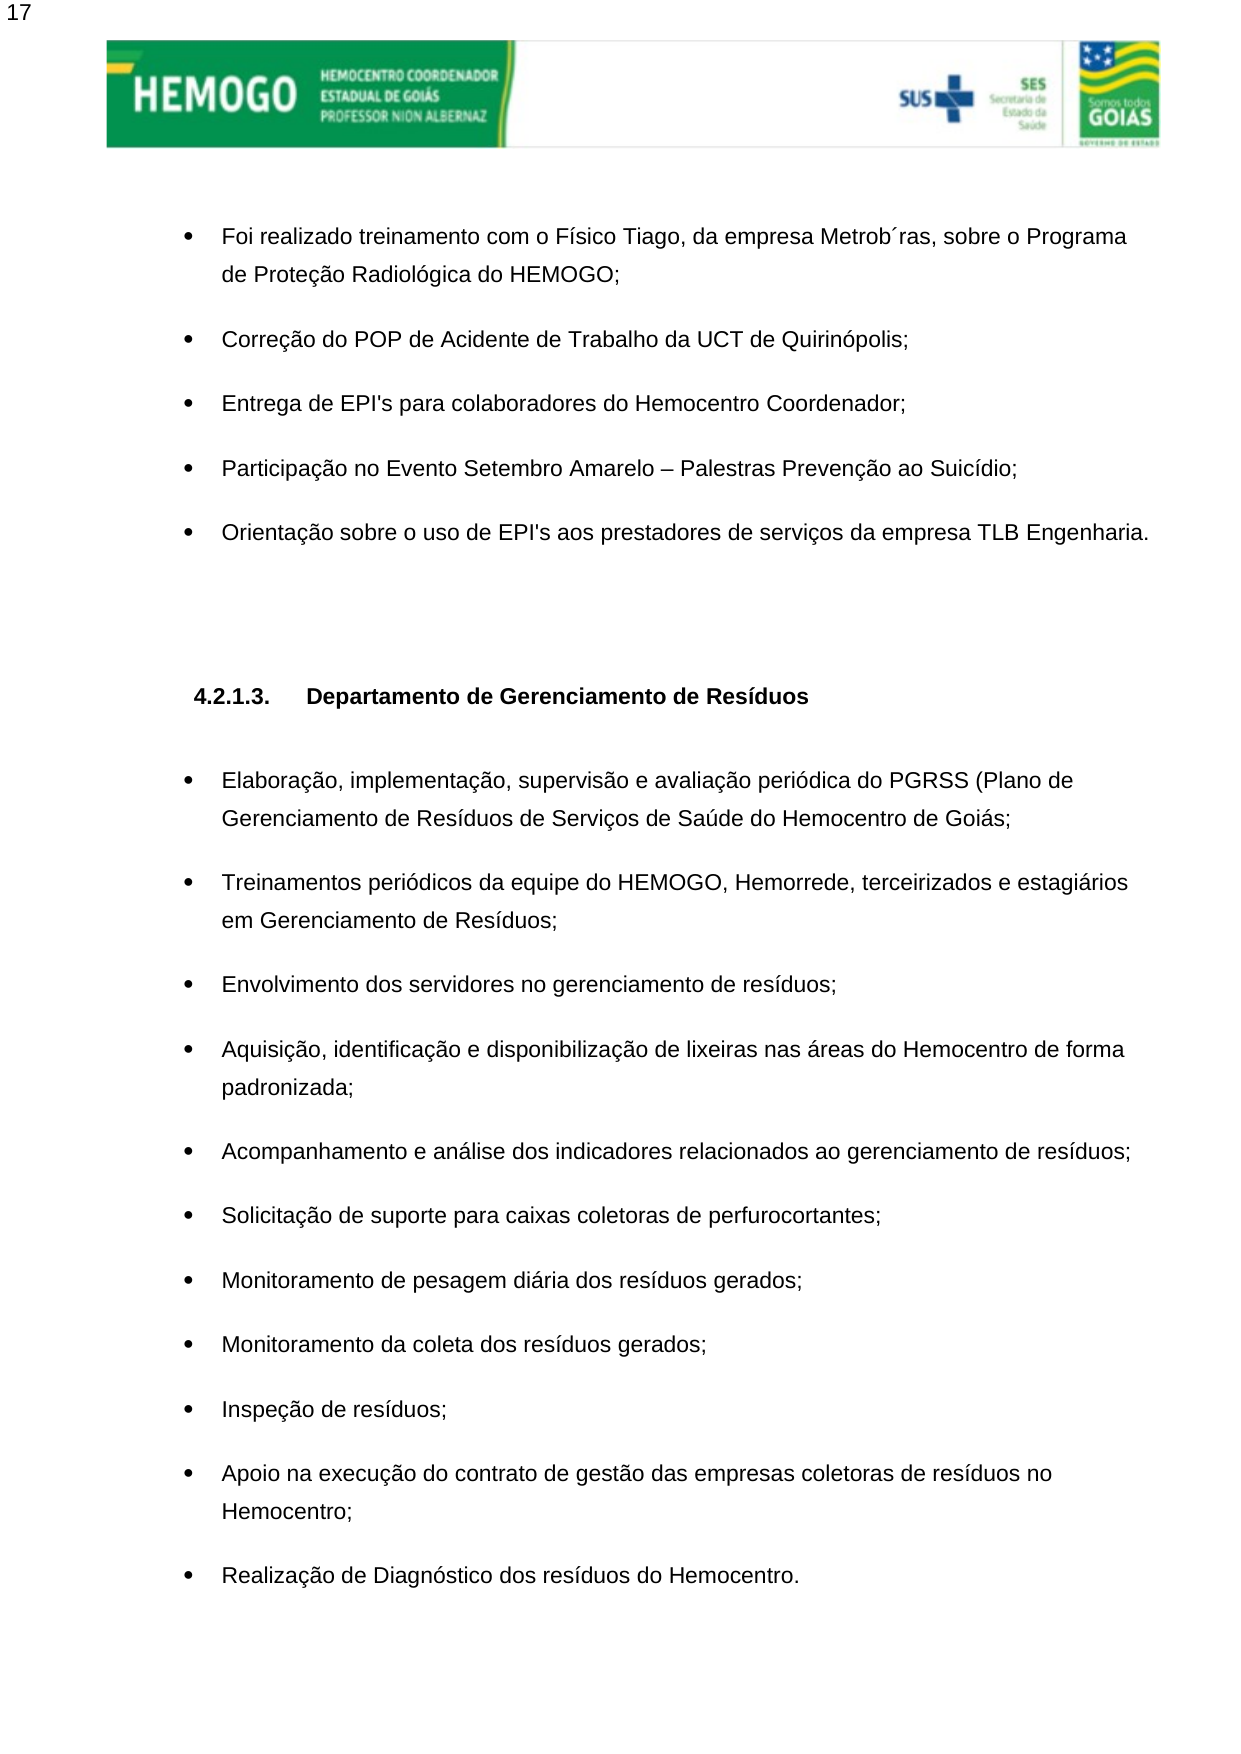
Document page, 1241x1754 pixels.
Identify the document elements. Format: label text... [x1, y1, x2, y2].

list Departamento de Gerenciamento de Resíduos [193, 683, 1186, 709]
list Realização de Diagnóstico dos resíduos do Hemocentro. [184, 1562, 1186, 1589]
list Envolvimento dos servidores no gerenciamento de resíduos; [184, 971, 1186, 998]
list Solicitação de suporte para caixas coletoras de perfurocortantes; [184, 1202, 1186, 1229]
list Correção do POP de Acidente de Trabalho da UCT de Quirinópolis; [184, 326, 1186, 352]
picture [106, 40, 1161, 149]
list Monitoramento de pesagem diária dos resíduos gerados; [184, 1267, 1186, 1293]
list Participação no Evento Setembro Amarelo – Palestras Prevenção ao Suicídio; [184, 454, 1186, 481]
list Elaboração, implementação, supervisão e avaliação periódica do PGRSS (Plano de Gerenciamento de Resíduos de Serviços de Saúde do Hemocentro de Goiás; [184, 767, 1152, 831]
list Foi realizado treinamento com o Físico Tiago, da empresa Metrob´ras, sobre o Programa de Proteção Radiológica do HEMOGO; [184, 223, 1152, 288]
list Aquisição, identificação e disponibilização de lixeiras nas áreas do Hemocentro de forma padronizada; [184, 1036, 1152, 1100]
list Treinamentos periódicos da equipe do HEMOGO, Hemorrede, terceirizados e estagiários em Gerenciamento de Resíduos; [184, 869, 1152, 933]
list Apoio na execução do contrato de gestão das empresas coletoras de resíduos no Hemocentro; [184, 1460, 1153, 1524]
list Orientação sobre o uso de EPI's aos prestadores de serviços da empresa TLB Engenharia. [184, 519, 1186, 545]
list Inspeção de resíduos; [184, 1396, 1186, 1422]
list Acompanhamento e análise dos indicadores relacionados ao gerenciamento de resíduos; [184, 1138, 1186, 1165]
list Entrega de EPI's para colaboradores do Hemocentro Coordenador; [184, 390, 1186, 417]
list Monitoramento da coleta dos resíduos gerados; [184, 1331, 1186, 1358]
